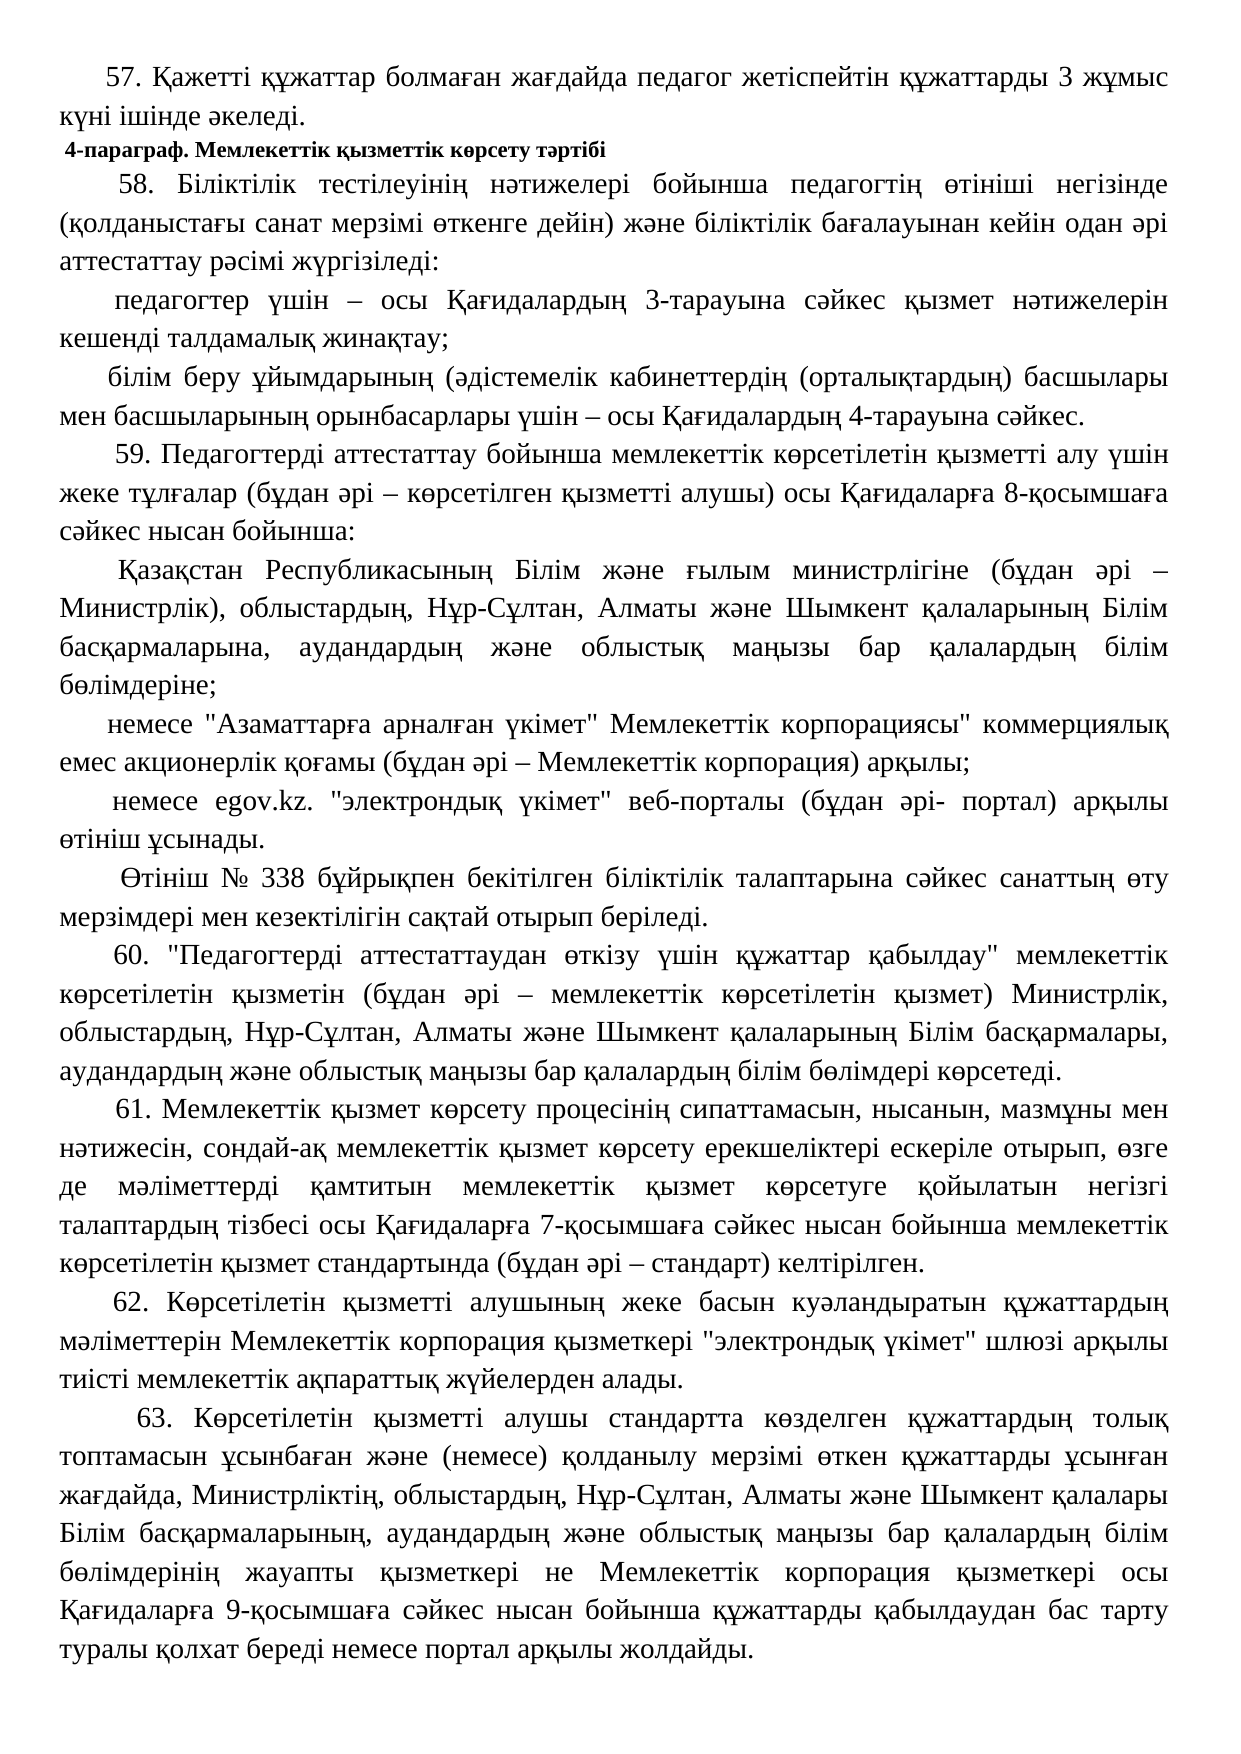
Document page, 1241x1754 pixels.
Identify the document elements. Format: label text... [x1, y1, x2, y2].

text 61. Мемлекеттік қызмет көрсету процесінің сипаттамасын, нысанын, мазмұны мен нәтижесін, сондай-ақ мемлекеттік қызмет көрсету ерекшеліктері ескеріле отырып, өзге де мәліметтерді қамтитын мемлекеттік қызмет көрсетуге қойылатын негізгі талаптардың тізбесі осы Қағидаларға 7-қосымшаға сәйкес нысан бойынша мемлекеттік көрсетілетін қызмет стандартында (бұдан әрі – стандарт) келтірілген. [59, 1091, 1169, 1279]
text 4-параграф. Мемлекеттік қызметтік көрсету тәртібі [59, 136, 1169, 162]
text педагогтер үшін – осы Қағидалардың 3-тарауына сәйкес қызмет нәтижелерін кешенді талдамалық жинақтау; [59, 282, 1169, 354]
text Өтiнiш № 338 бұйрықпен бекітілген бiлiктiлiк талаптарына сәйкес санаттың өту мерзiмдерi мен кезектiлiгiн сақтай отырып берiледi. [59, 860, 1169, 932]
text 58. Біліктілік тестілеуінің нәтижелері бойынша педагогтің өтініші негізінде (қолданыстағы санат мерзімі өткенге дейін) және біліктілік бағалауынан кейін одан әрі аттестаттау рәсімі жүргізіледі: [59, 166, 1169, 277]
text немесе "Азаматтарға арналған үкімет" Мемлекеттік корпорациясы" коммерциялық емес акционерлік қоғамы (бұдан әрі – Мемлекеттік корпорация) арқылы; [59, 706, 1169, 778]
text 63. Көрсетілетін қызметті алушы стандартта көзделген құжаттардың толық топтамасын ұсынбаған және (немесе) қолданылу мерзімі өткен құжаттарды ұсынған жағдайда, Министрліктің, облыстардың, Нұр-Сұлтан, Алматы және Шымкент қалалары Білім басқармаларының, аудандардың және облыстық маңызы бар қалалардың білім бөлімдерінің жауапты қызметкері не Мемлекеттік корпорация қызметкері осы Қағидаларға 9-қосымшаға сәйкес нысан бойынша құжаттарды қабылдаудан бас тарту туралы қолхат береді немесе портал арқылы жолдайды. [59, 1400, 1169, 1664]
text 57. Қажетті құжаттар болмаған жағдайда педагог жетіспейтін құжаттарды 3 жұмыс күні ішінде әкеледі. [59, 59, 1169, 131]
text 62. Көрсетілетін қызметті алушының жеке басын куәландыратын құжаттардың мәліметтерін Мемлекеттік корпорация қызметкері "электрондық үкімет" шлюзі арқылы тиісті мемлекеттік ақпараттық жүйелерден алады. [59, 1284, 1169, 1395]
text 60. "Педагогтерді аттестаттаудан өткізу үшін құжаттар қабылдау" мемлекеттік көрсетілетін қызметін (бұдан әрі – мемлекеттік көрсетілетін қызмет) Министрлік, облыстардың, Нұр-Сұлтан, Алматы және Шымкент қалаларының Білім басқармалары, аудандардың және облыстық маңызы бар қалалардың білім бөлімдері көрсетеді. [59, 937, 1169, 1086]
text Қазақстан Республикасының Білім және ғылым министрлігіне (бұдан әрі – Министрлік), облыстардың, Нұр-Сұлтан, Алматы және Шымкент қалаларының Білім басқармаларына, аудандардың және облыстық маңызы бар қалалардың білім бөлімдеріне; [59, 552, 1169, 701]
text немесе egov.kz. "электрондық үкімет" веб-порталы (бұдан әрі- портал) арқылы өтініш ұсынады. [59, 783, 1169, 855]
text білім беру ұйымдарының (әдістемелік кабинеттердің (орталықтардың) басшылары мен басшыларының орынбасарлары үшін – осы Қағидалардың 4-тарауына сәйкес. [59, 359, 1169, 431]
text 59. Педагогтерді аттестаттау бойынша мемлекеттік көрсетілетін қызметті алу үшін жеке тұлғалар (бұдан әрі – көрсетілген қызметті алушы) осы Қағидаларға 8-қосымшаға сәйкес нысан бойынша: [59, 436, 1169, 547]
